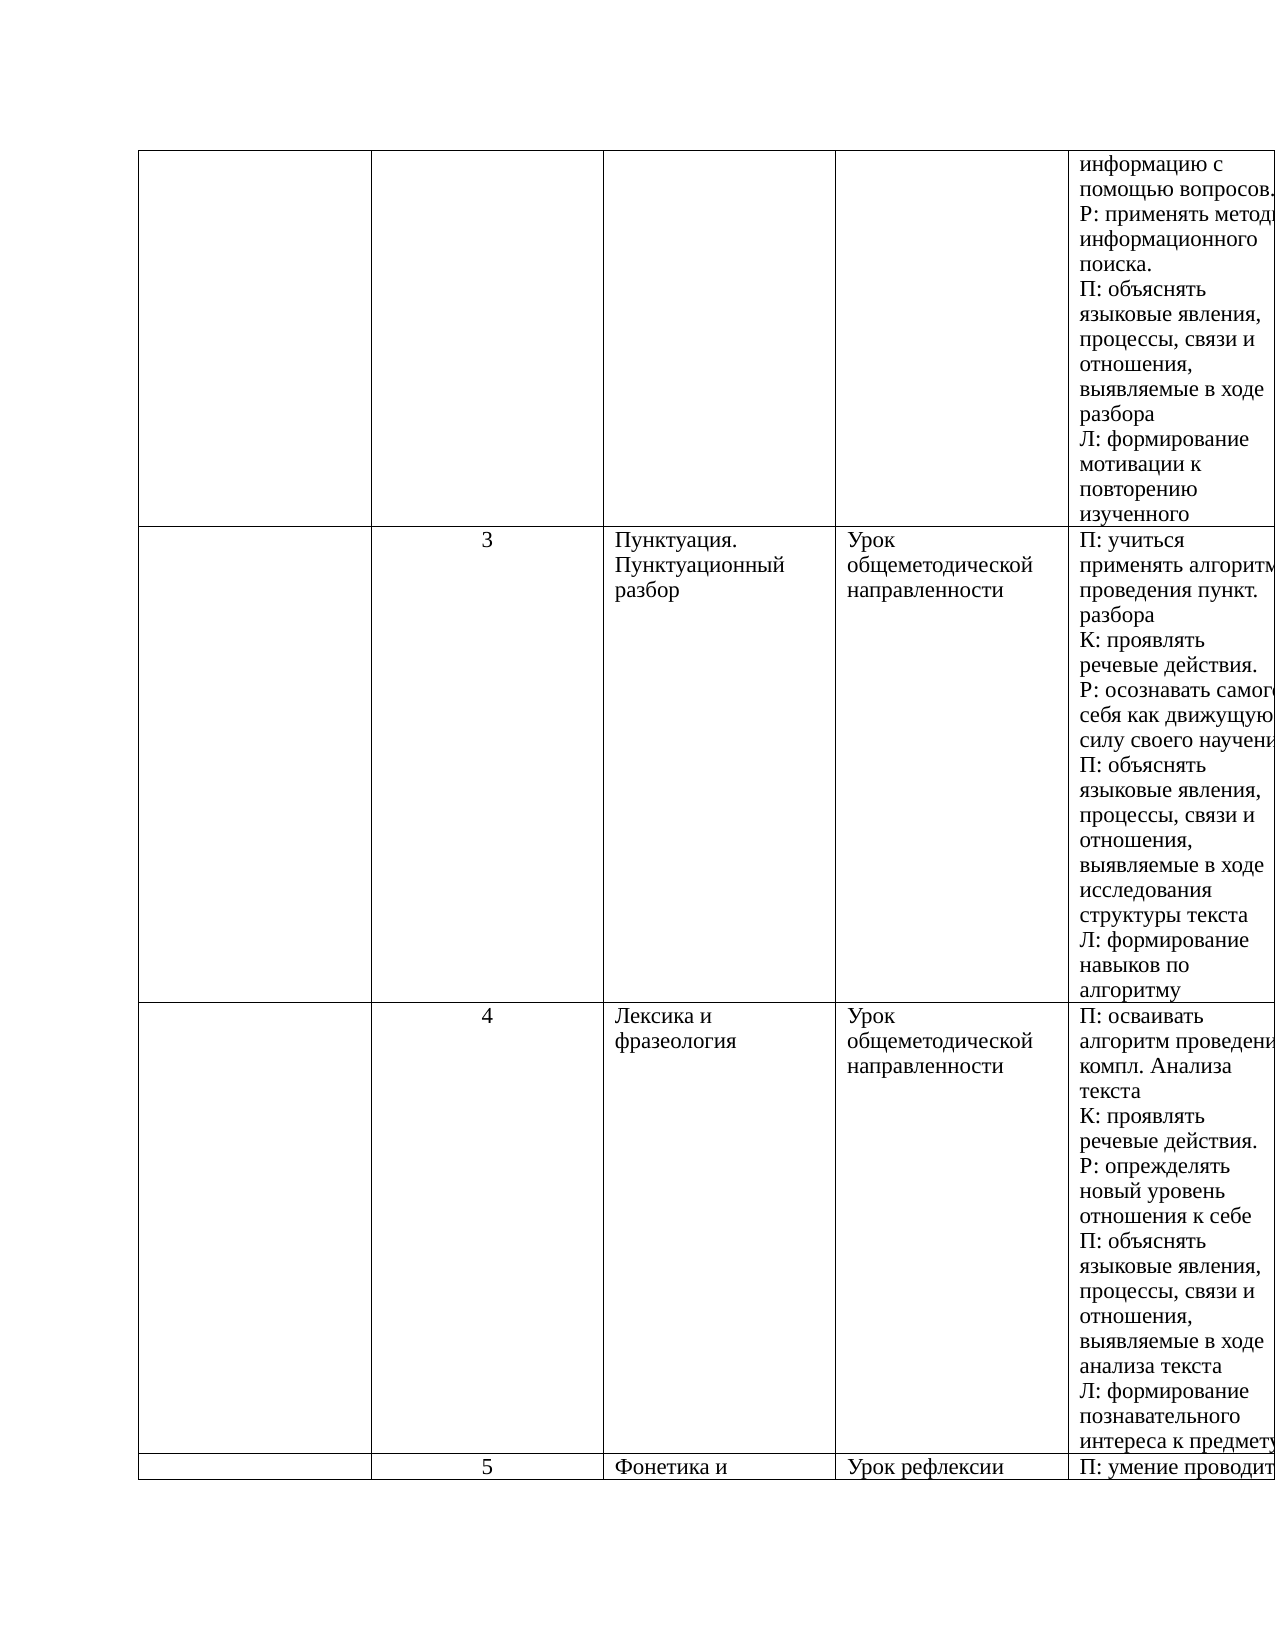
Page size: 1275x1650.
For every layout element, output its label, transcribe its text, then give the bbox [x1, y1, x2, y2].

table_cell 4 [372, 1003, 603, 1453]
table_cell 3 [372, 527, 603, 1002]
table_cell 5 [372, 1454, 603, 1479]
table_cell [604, 1454, 835, 1479]
table_cell [139, 1454, 371, 1479]
table_cell [139, 1003, 371, 1453]
table_cell П: учиться применять алгоритм проведения пункт. разбора К: проявлять речевые действия. Р: осознавать самого себя как движущую силу своего научения П: объяснять языковые явления, процессы, связи и отношения, выявляемые в ходе исследования структуры текста Л: формирование навыков по алгоритму [1069, 527, 1274, 1002]
table_cell [139, 151, 371, 526]
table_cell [1069, 151, 1274, 526]
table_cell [604, 151, 835, 526]
table_cell Урок рефлексии [836, 1454, 1068, 1479]
table_cell Лексика и фразеология [604, 1003, 835, 1453]
table_cell Урок общеметодической направленности [836, 1003, 1068, 1453]
table_cell Пунктуация. Пунктуационный разбор [604, 527, 835, 1002]
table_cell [836, 151, 1068, 526]
table_cell [139, 527, 371, 1002]
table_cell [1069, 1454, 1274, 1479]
table_cell 2 [372, 151, 603, 526]
table_cell Урок общеметодической направленности [836, 527, 1068, 1002]
table_cell П: осваивать алгоритм проведения компл. Анализа текста К: проявлять речевые действия. Р: опрежделять новый уровень отношения к себе П: объяснять языковые явления, процессы, связи и отношения, выявляемые в ходе анализа текста Л: формирование познавательного интереса к предмету [1069, 1003, 1274, 1453]
